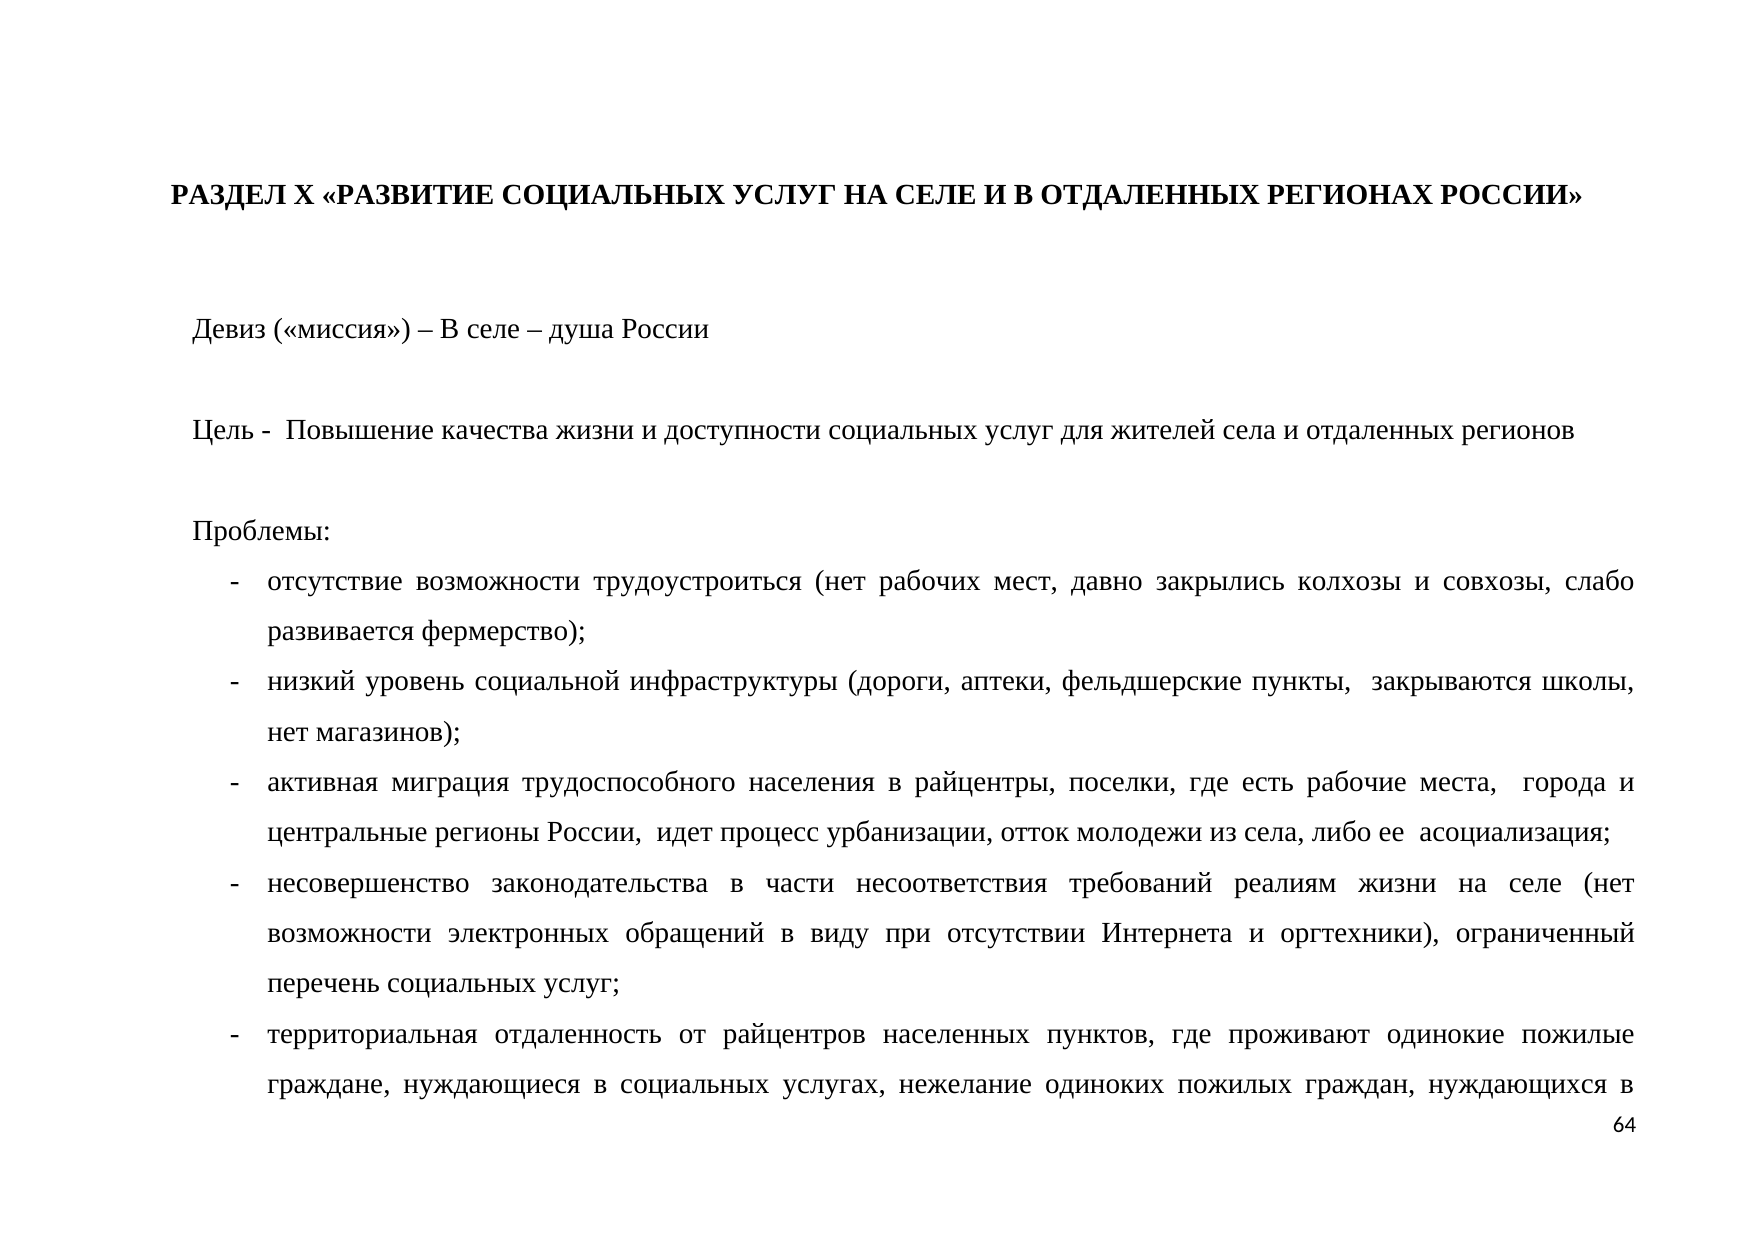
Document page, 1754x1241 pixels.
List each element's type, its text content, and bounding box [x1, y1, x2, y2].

list несовершенство законодательства в части несоответствия требований реалиям жизни на селе (нет возможности электронных обращений в виду при отсутствии Интернета и оргтехники), ограниченный перечень социальных услуг; [229, 865, 1636, 999]
text РАЗДЕЛ X «РАЗВИТИЕ СОЦИАЛЬНЫХ УСЛУГ НА СЕЛЕ И В ОТДАЛЕННЫХ РЕГИОНАХ РОССИИ» [118, 177, 1636, 211]
list отсутствие возможности трудоустроиться (нет рабочих мест, давно закрылись колхозы и совхозы, слабо развивается фермерство); [229, 563, 1636, 647]
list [229, 1016, 1636, 1099]
text Девиз («миссия») – В селе – душа России [118, 311, 1636, 345]
list низкий уровень социальной инфраструктуры (дороги, аптеки, фельдшерские пункты, закрываются школы, нет магазинов); [229, 663, 1636, 747]
text Проблемы: [118, 513, 1636, 546]
text Цель - Повышение качества жизни и доступности социальных услуг для жителей села и отдаленных регионов [118, 412, 1636, 446]
list активная миграция трудоспособного населения в райцентры, поселки, где есть рабочие места, города и центральные регионы России, идет процесс урбанизации, отток молодежи из села, либо ее асоциализация; [229, 764, 1636, 848]
